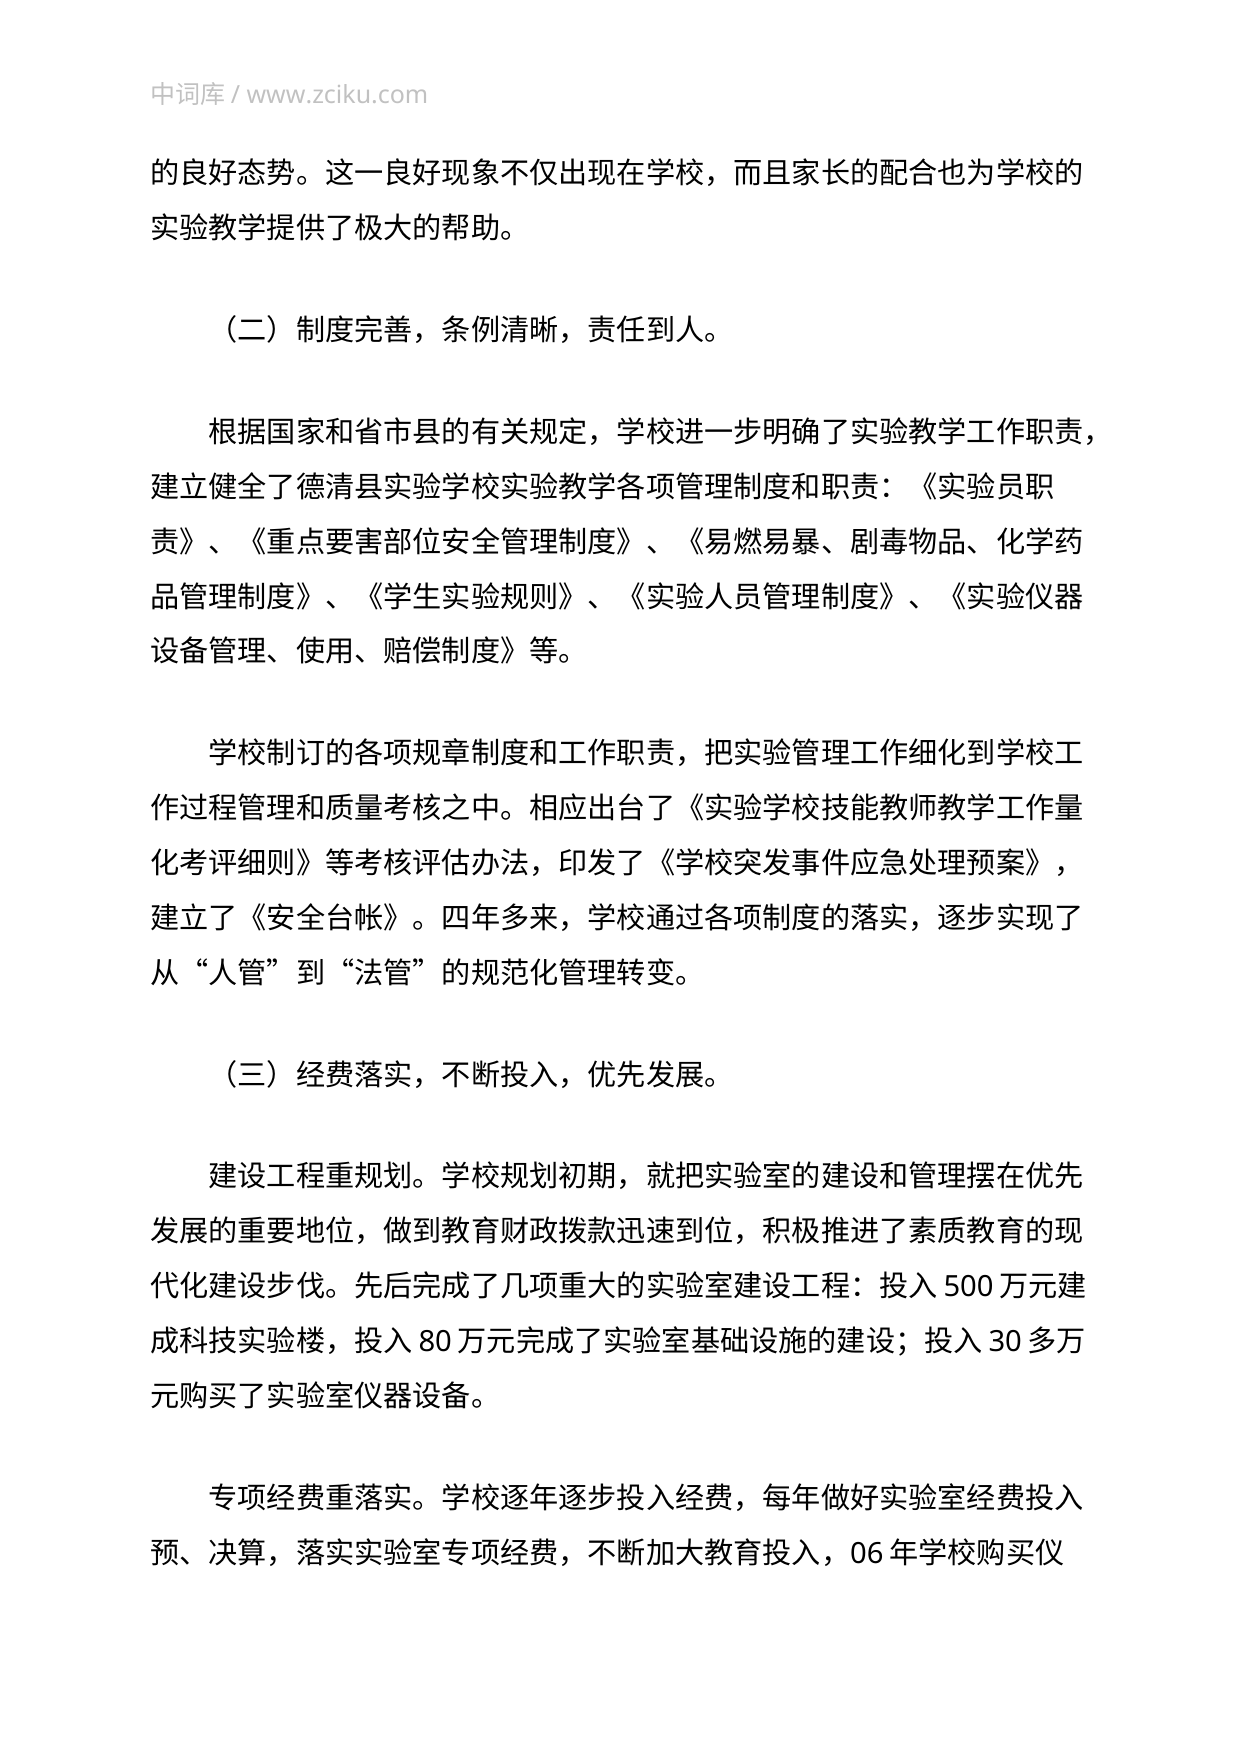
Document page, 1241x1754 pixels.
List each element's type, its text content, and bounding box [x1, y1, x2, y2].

text （二）制度完善，条例清晰，责任到人。 [150, 307, 1090, 349]
text 学校制订的各项规章制度和工作职责，把实验管理工作细化到学校工作过程管理和质量考核之中。相应出台了《实验学校技能教师教学工作量化考评细则》等考核评估办法，印发了《学校突发事件应急处理预案》，建立了《安全台帐》。四年多来，学校通过各项制度的落实，逐步实现了从“人管”到“法管”的规范化管理转变。 [150, 730, 1090, 992]
text 建设工程重规划。学校规划初期，就把实验室的建设和管理摆在优先发展的重要地位，做到教育财政拨款迅速到位，积极推进了素质教育的现代化建设步伐。先后完成了几项重大的实验室建设工程：投入500万元建成科技实验楼，投入80万元完成了实验室基础设施的建设；投入30多万元购买了实验室仪器设备。 [150, 1153, 1090, 1415]
text 根据国家和省市县的有关规定，学校进一步明确了实验教学工作职责，建立健全了德清县实验学校实验教学各项管理制度和职责：《实验员职责》、《重点要害部位安全管理制度》、《易燃易暴、剧毒物品、化学药品管理制度》、《学生实验规则》、《实验人员管理制度》、《实验仪器设备管理、使用、赔偿制度》等。 [150, 408, 1090, 670]
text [150, 1474, 1090, 1572]
text （三）经费落实，不断投入，优先发展。 [150, 1051, 1090, 1093]
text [150, 150, 1090, 247]
